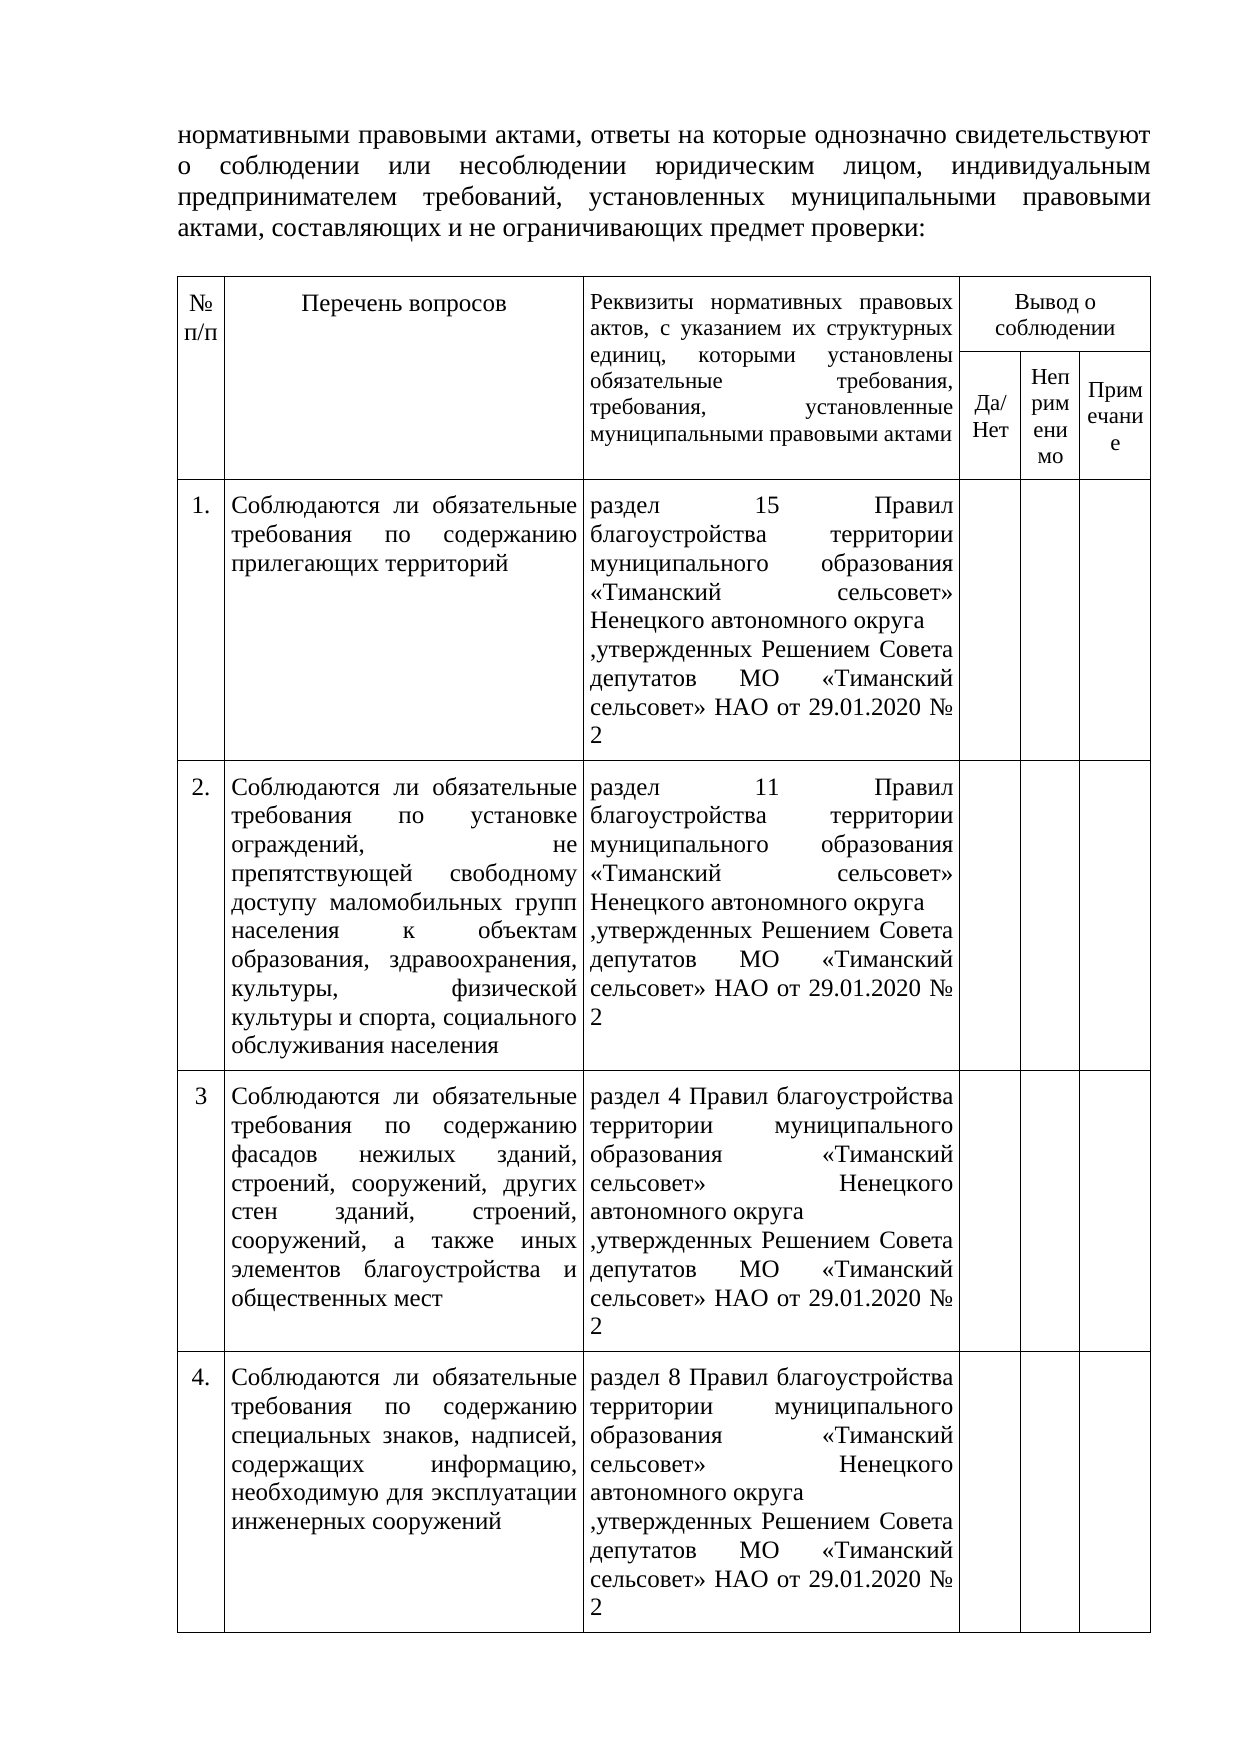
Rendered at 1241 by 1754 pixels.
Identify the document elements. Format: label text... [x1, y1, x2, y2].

table_cell Да/Нет [960, 352, 1020, 479]
table_cell раздел 11 Правил благоустройства территории муниципального образования «Тиманский сельсовет» Ненецкого автономного округа ,утвержденных Решением Совета депутатов МО «Тиманский сельсовет» НАО от 29.01.2020 № 2 [584, 761, 959, 1070]
table_cell раздел 15 Правил благоустройства территории муниципального образования «Тиманский сельсовет» Ненецкого автономного округа ,утвержденных Решением Совета депутатов МО «Тиманский сельсовет» НАО от 29.01.2020 № 2 [584, 480, 959, 760]
table_cell [1021, 1071, 1079, 1351]
table_cell Соблюдаются ли обязательные требования по содержанию специальных знаков, надписей, содержащих информацию, необходимую для эксплуатации инженерных сооружений [225, 1352, 583, 1632]
table_cell 1. [178, 480, 224, 760]
table_cell [1021, 1352, 1079, 1632]
table_header Вывод о соблюдении [960, 277, 1150, 351]
table_cell Неприменимо [1021, 352, 1079, 479]
table_cell 3 [178, 1071, 224, 1351]
table_header № п/п [178, 277, 224, 479]
table_cell Соблюдаются ли обязательные требования по содержанию фасадов нежилых зданий, строений, сооружений, других стен зданий, строений, сооружений, а также иных элементов благоустройства и общественных мест [225, 1071, 583, 1351]
table_cell [960, 1352, 1020, 1632]
table_cell Соблюдаются ли обязательные требования по установке ограждений, не препятствующей свободному доступу маломобильных групп населения к объектам образования, здравоохранения, культуры, физической культуры и спорта, социального обслуживания населения [225, 761, 583, 1070]
table_header Реквизиты нормативных правовых актов, с указанием их структурных единиц, которыми установлены обязательные требования, требования, установленные муниципальными правовыми актами [584, 277, 959, 479]
table_cell [960, 480, 1020, 760]
table_cell [1080, 1352, 1150, 1632]
table_header Перечень вопросов [225, 277, 583, 479]
table_cell 4. [178, 1352, 224, 1632]
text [177, 118, 1152, 243]
table_cell Примечание [1080, 352, 1150, 479]
table_cell раздел 4 Правил благоустройства территории муниципального образования «Тиманский сельсовет» Ненецкого автономного округа ,утвержденных Решением Совета депутатов МО «Тиманский сельсовет» НАО от 29.01.2020 № 2 [584, 1071, 959, 1351]
table_cell [1080, 480, 1150, 760]
table_cell [1080, 1071, 1150, 1351]
table_cell 2. [178, 761, 224, 1070]
table_cell раздел 8 Правил благоустройства территории муниципального образования «Тиманский сельсовет» Ненецкого автономного округа ,утвержденных Решением Совета депутатов МО «Тиманский сельсовет» НАО от 29.01.2020 № 2 [584, 1352, 959, 1632]
table_cell [1021, 761, 1079, 1070]
table_cell Соблюдаются ли обязательные требования по содержанию прилегающих территорий [225, 480, 583, 760]
table_cell [1021, 480, 1079, 760]
table_cell [960, 1071, 1020, 1351]
table_cell [960, 761, 1020, 1070]
table_cell [1080, 761, 1150, 1070]
